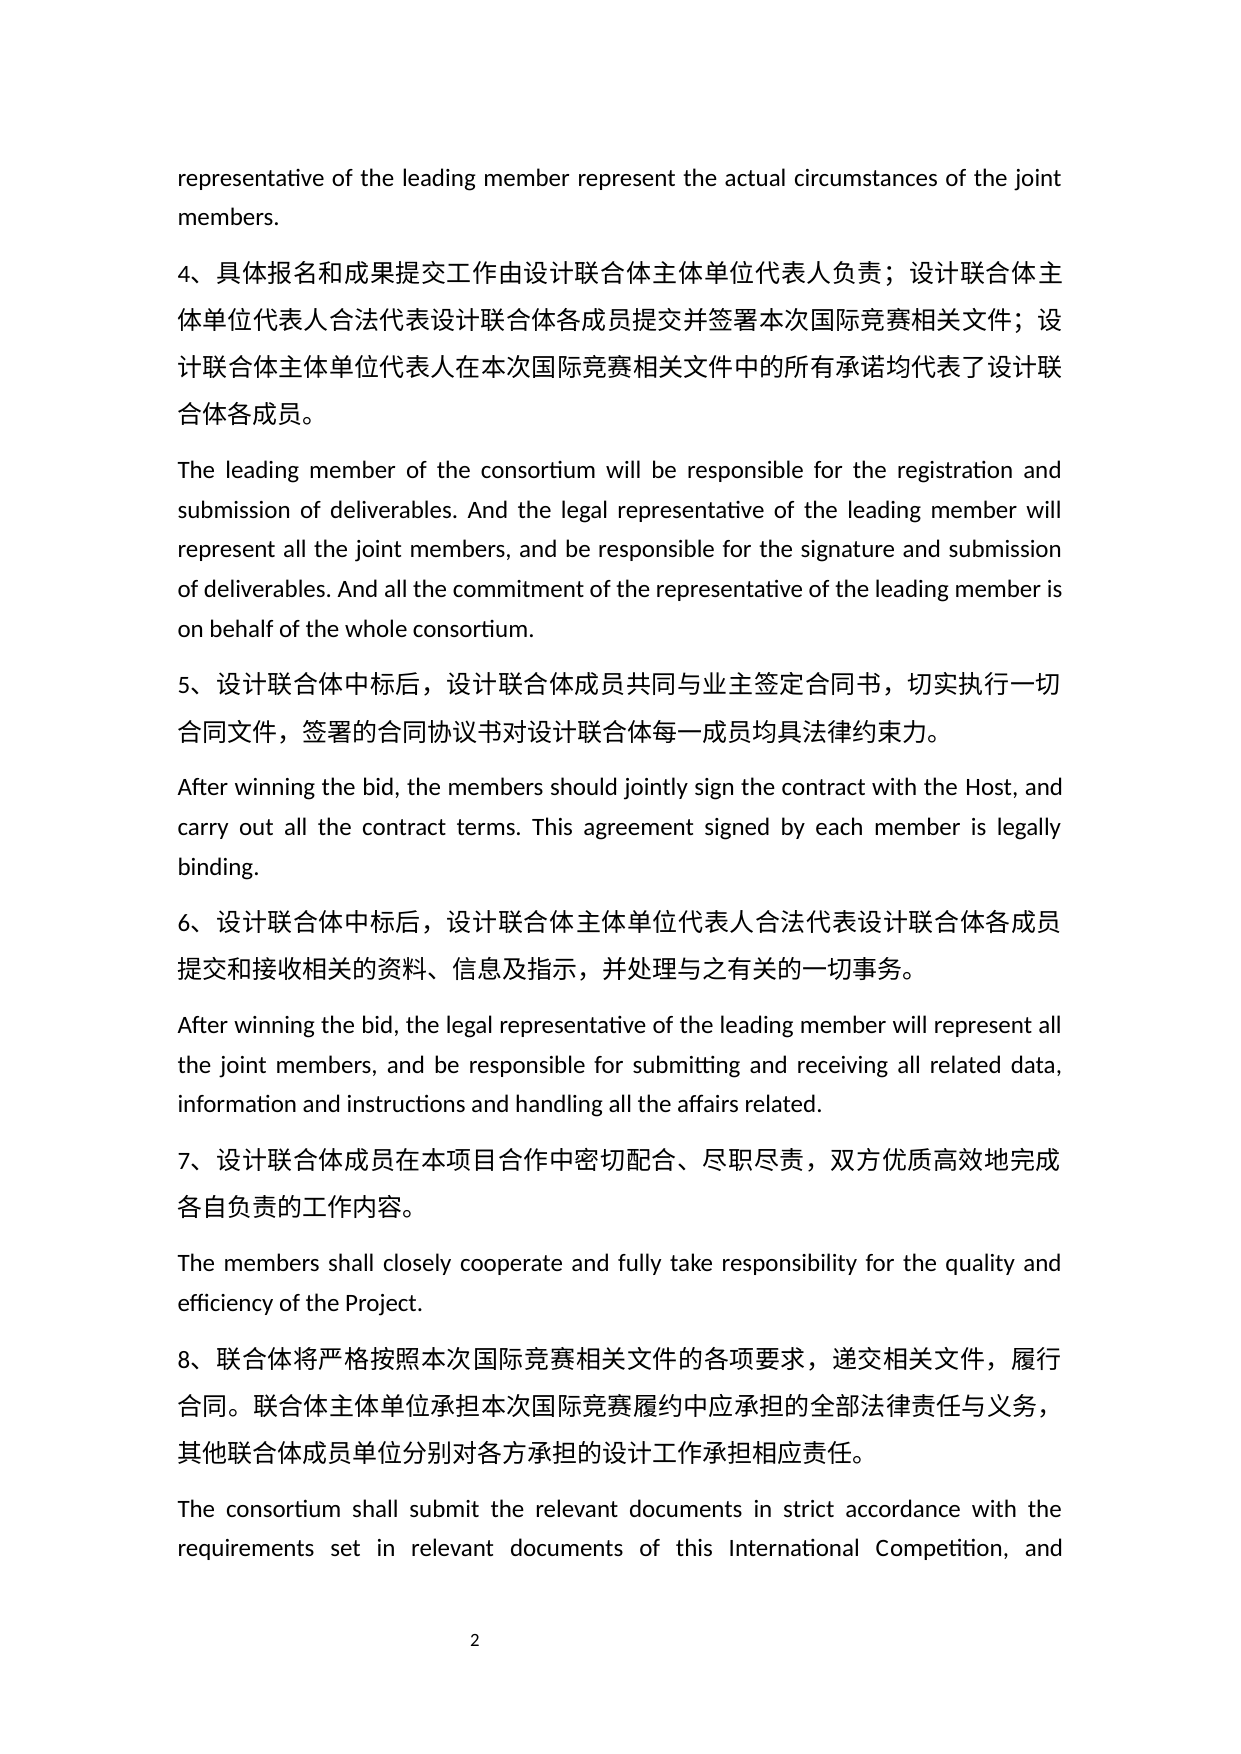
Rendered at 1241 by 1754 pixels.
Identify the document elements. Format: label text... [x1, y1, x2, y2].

text The members shall closely cooperate and fully take responsibility for the quality and efficiency of the Project. [177, 1247, 1063, 1317]
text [177, 162, 1063, 232]
text 7、设计联合体成员在本项目合作中密切配合、尽职尽责，双方优质高效地完成各自负责的工作内容。 [177, 1141, 1063, 1224]
text After winning the bid, the legal representative of the leading member will represent all the joint members, and be responsible for submitting and receiving all related data, information and instructions and handling all the affairs related. [177, 1009, 1063, 1119]
text 6、设计联合体中标后，设计联合体主体单位代表人合法代表设计联合体各成员提交和接收相关的资料、信息及指示，并处理与之有关的一切事务。 [177, 903, 1063, 986]
text 4、具体报名和成果提交工作由设计联合体主体单位代表人负责；设计联合体主体单位代表人合法代表设计联合体各成员提交并签署本次国际竞赛相关文件；设计联合体主体单位代表人在本次国际竞赛相关文件中的所有承诺均代表了设计联合体各成员。 [177, 254, 1063, 431]
text 8、联合体将严格按照本次国际竞赛相关文件的各项要求，递交相关文件，履行合同。联合体主体单位承担本次国际竞赛履约中应承担的全部法律责任与义务，其他联合体成员单位分别对各方承担的设计工作承担相应责任。 [177, 1339, 1063, 1469]
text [177, 1493, 1063, 1563]
text After winning the bid, the members should jointly sign the contract with the Host, and carry out all the contract terms. This agreement signed by each member is legally binding. [177, 772, 1063, 881]
text 5、设计联合体中标后，设计联合体成员共同与业主签定合同书，切实执行一切合同文件，签署的合同协议书对设计联合体每一成员均具法律约束力。 [177, 665, 1063, 748]
text The leading member of the consortium will be responsible for the registration and submission of deliverables. And the legal representative of the leading member will represent all the joint members, and be responsible for the signature and submission of deliverables. And all the commitment of the representative of the leading member is on behalf of the whole consortium. [177, 454, 1063, 643]
